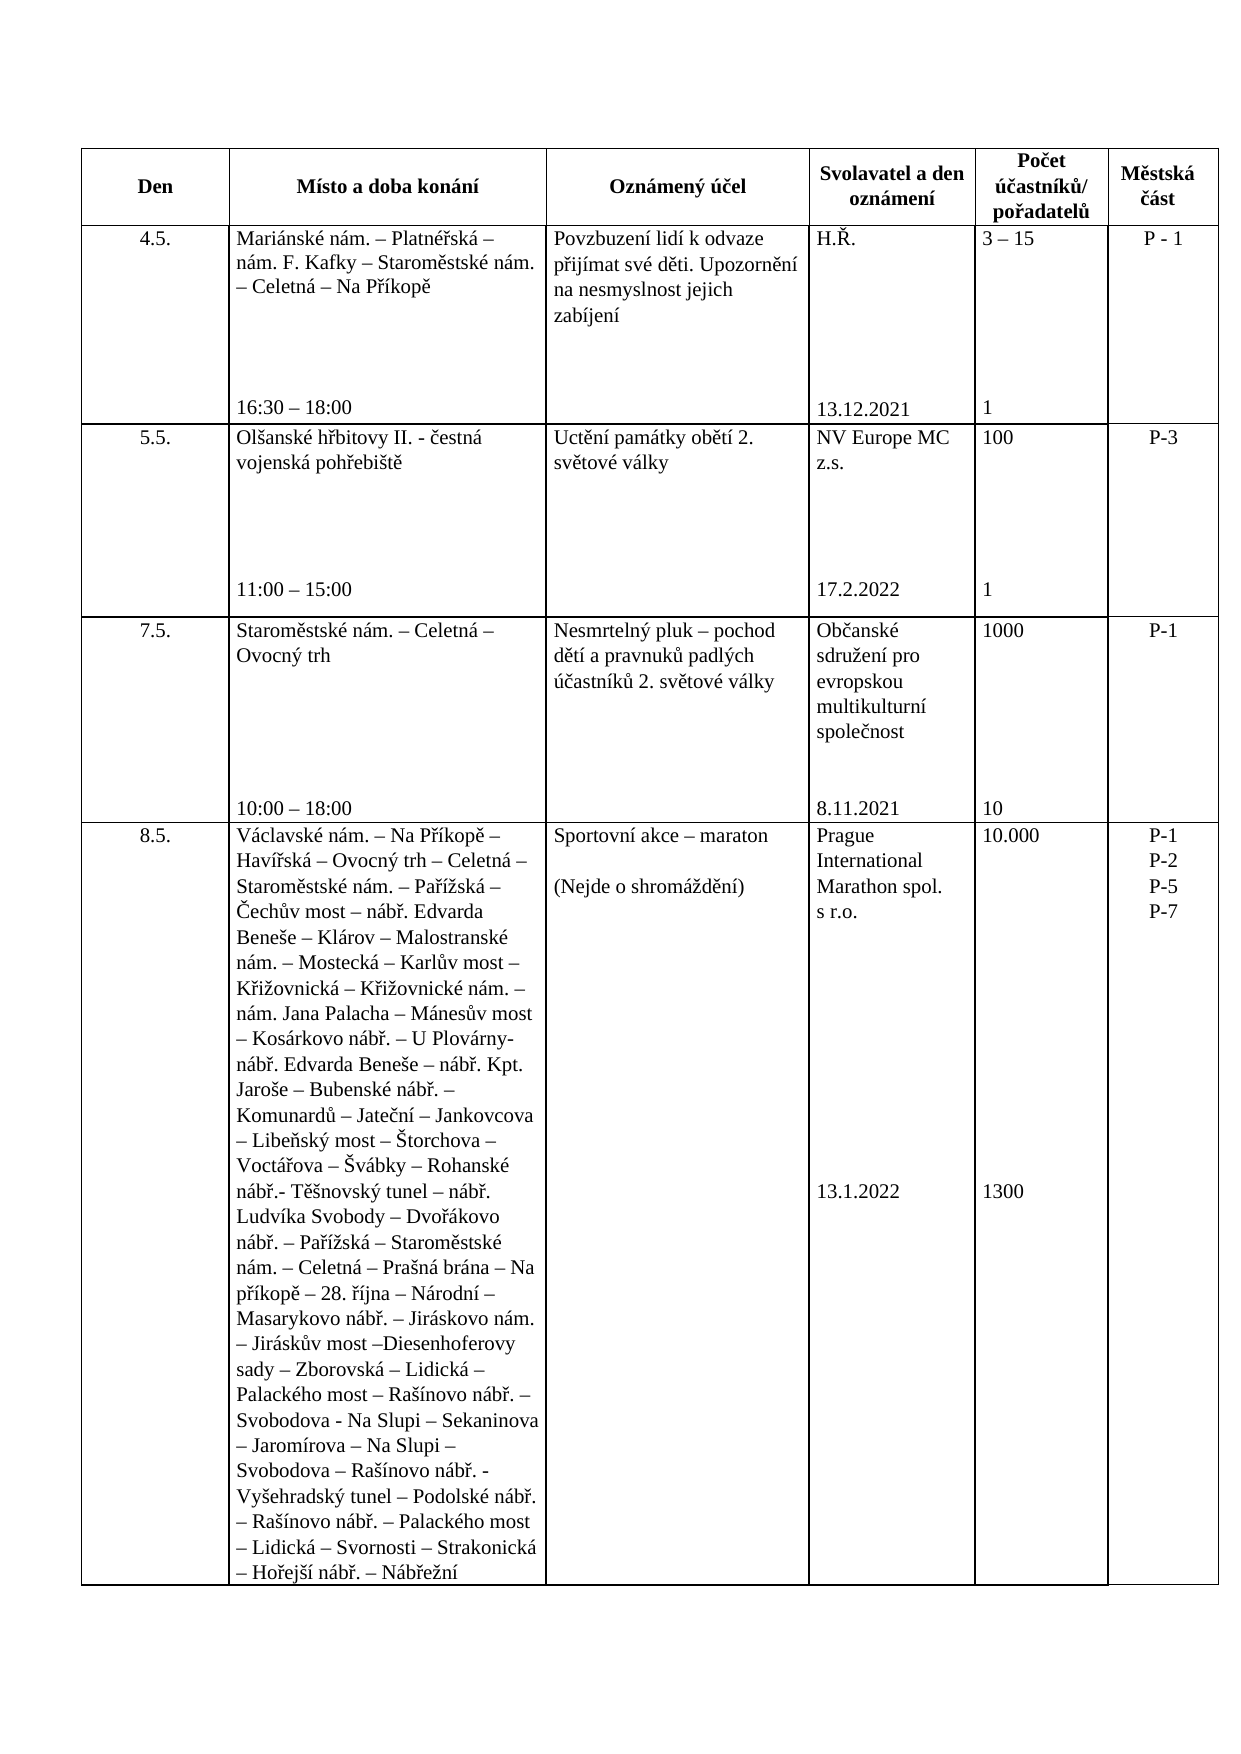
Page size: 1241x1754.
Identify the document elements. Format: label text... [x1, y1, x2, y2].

table_cell Olšanské hřbitovy II. - čestná vojenská pohřebiště 11:00 – 15:00 [230, 425, 545, 616]
table_cell Povzbuzení lidí k odvaze přijímat své děti. Upozornění na nesmyslnost jejich zabíjení [547, 226, 808, 423]
table_cell P-1 [1109, 617, 1218, 821]
table_cell Mariánské nám. – Platnéřská – nám. F. Kafky – Staroměstské nám. – Celetná – Na Příkopě 16:30 – 18:00 [230, 226, 545, 423]
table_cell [230, 823, 545, 1584]
table_cell 4.5. [82, 226, 228, 423]
table_cell 8.5. [82, 823, 228, 1584]
table_cell NV Europe MC z.s. 17.2.2022 [810, 425, 974, 616]
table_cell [810, 823, 974, 1584]
table_header Městská část [1109, 149, 1218, 225]
table_header Místo a doba konání [230, 149, 546, 225]
table_cell Nesmrtelný pluk – pochod dětí a pravnuků padlých účastníků 2. světové války [547, 618, 808, 821]
table_cell Občanské sdružení pro evropskou multikulturní společnost 8.11.2021 [810, 618, 974, 821]
table_cell H.Ř. 13.12.2021 [810, 226, 974, 423]
table_cell 10.000 1300 [976, 823, 1107, 1584]
table_cell 100 1 [976, 425, 1107, 616]
table_header Svolavatel a den oznámení [810, 149, 975, 225]
table_header Oznámený účel [547, 149, 809, 225]
table_cell 1000 10 [976, 618, 1107, 821]
table_cell 5.5. [82, 425, 228, 616]
table_header Den [82, 149, 229, 225]
table_cell P-1 P-2 P-5 P-7 [1109, 823, 1218, 1584]
table_cell Uctění památky obětí 2. světové války [547, 425, 808, 616]
table_header Počet účastníků/ pořadatelů [976, 149, 1108, 225]
table_cell P-3 [1109, 424, 1218, 616]
table_cell 7.5. [82, 618, 228, 821]
table_cell 3 – 15 1 [976, 226, 1107, 423]
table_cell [547, 823, 808, 1584]
table_cell P - 1 [1109, 226, 1218, 423]
table_cell Staroměstské nám. – Celetná – Ovocný trh 10:00 – 18:00 [230, 618, 545, 821]
